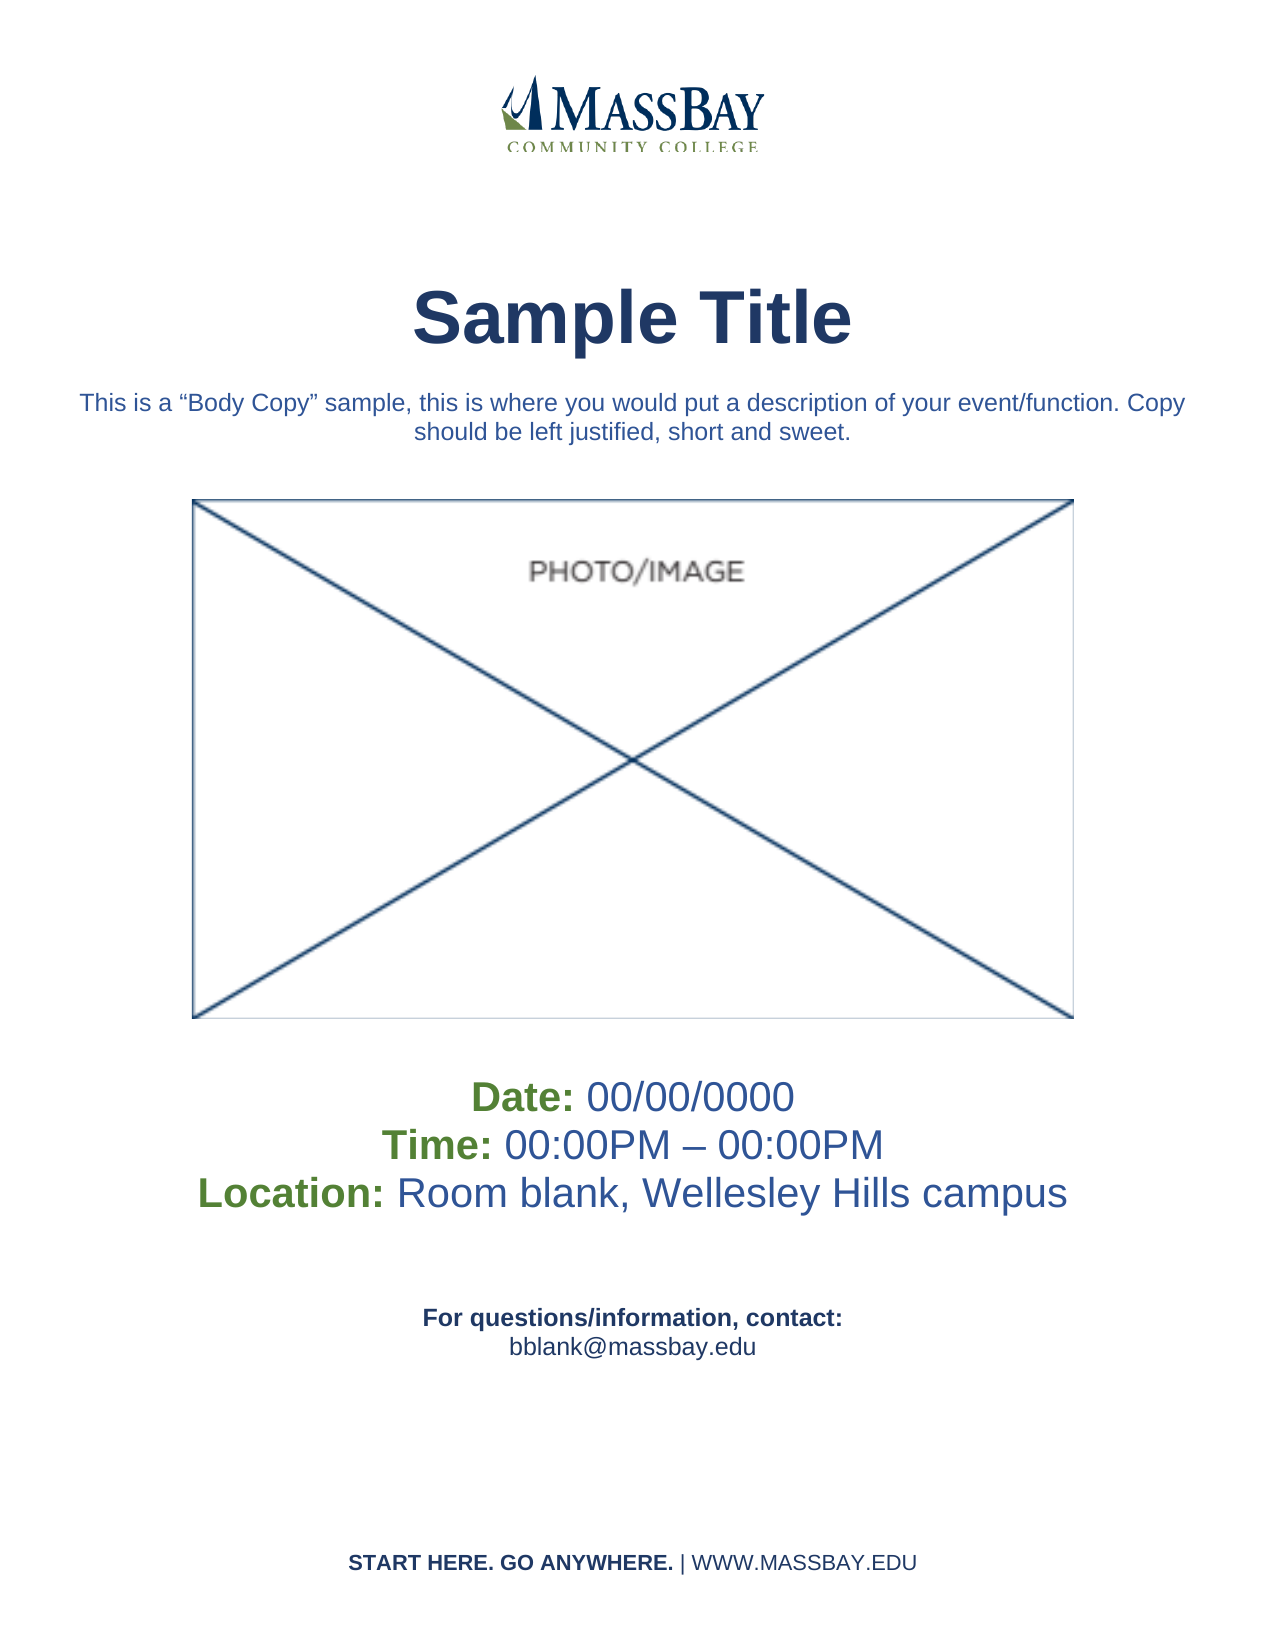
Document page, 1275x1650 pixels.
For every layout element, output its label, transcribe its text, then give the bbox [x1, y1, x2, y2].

text Time: 00:00PM – 00:00PM [75, 1121, 1191, 1168]
text Sample Title [75, 273, 1191, 359]
text bblank@massbay.edu [75, 1331, 1191, 1360]
text For questions/information, contact: [75, 1303, 1191, 1331]
text Date: 00/00/0000 [75, 1073, 1191, 1121]
text Location: Room blank, Wellesley Hills campus [75, 1168, 1191, 1216]
text This is a “Body Copy” sample, this is where you would put a description of your event/function. Copy should be left justified, short and sweet. [75, 388, 1191, 445]
